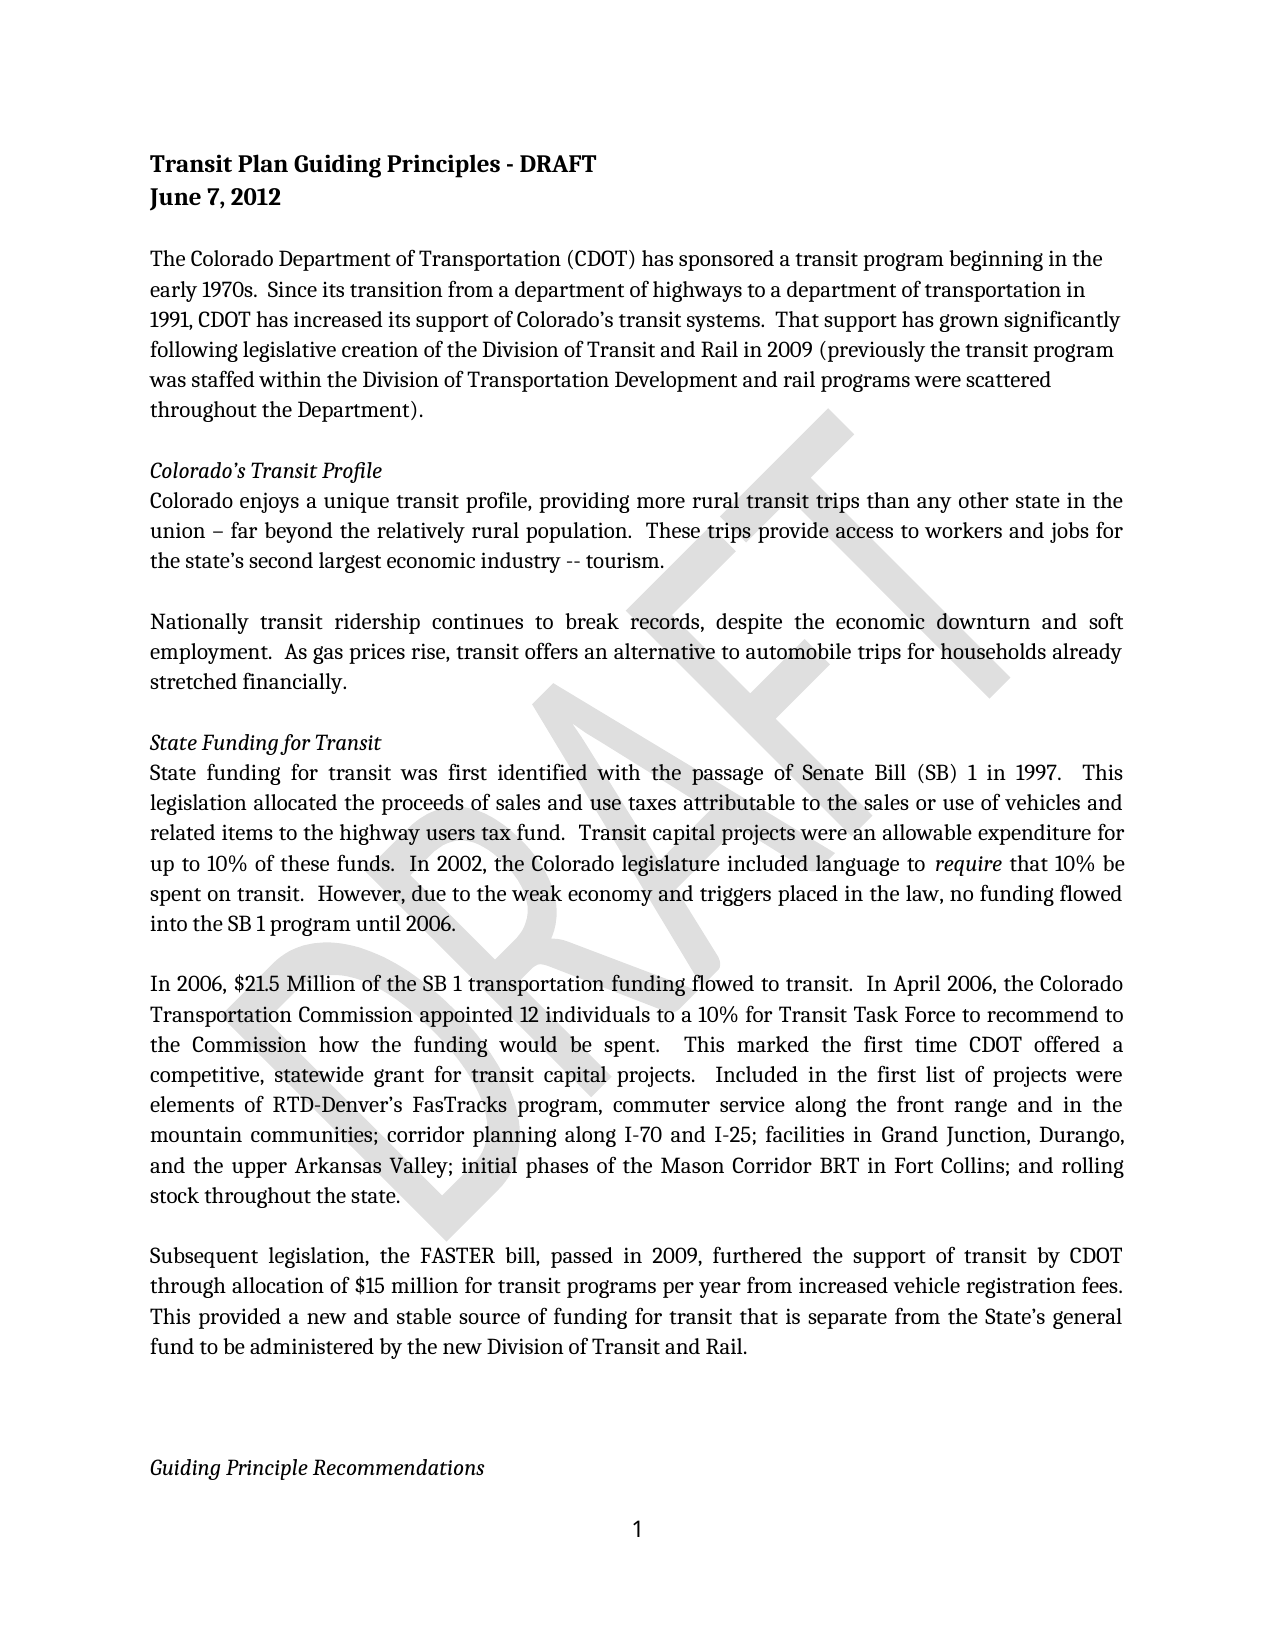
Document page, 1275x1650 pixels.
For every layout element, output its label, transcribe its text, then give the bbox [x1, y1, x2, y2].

text State funding for transit was first identified with the passage of Senate Bill (SB) 1 in 1997. This legislation allocated the proceeds of sales and use taxes attributable to the sales or use of vehicles and related items to the highway users tax fund. Transit capital projects were an allowable expenditure for up to 10% of these funds. In 2002, the Colorado legislature included language to require that 10% be spent on transit. However, due to the weak economy and triggers placed in the law, no funding flowed into the SB 1 program until 2006. [150, 760, 1125, 937]
text State Funding for Transit [150, 729, 1125, 756]
text June 7, 2012 [150, 183, 1125, 212]
text In 2006, $21.5 Million of the SB 1 transportation funding flowed to transit. In April 2006, the Colorado Transportation Commission appointed 12 individuals to a 10% for Transit Task Force to recommend to the Commission how the funding would be spent. This marked the first time CDOT offered a competitive, statewide grant for transit capital projects. Included in the first list of projects were elements of RTD-Denver’s FasTracks program, commuter service along the front range and in the mountain communities; corridor planning along I-70 and I-25; facilities in Grand Junction, Durango, and the upper Arkansas Valley; initial phases of the Mason Corridor BRT in Fort Collins; and rolling stock throughout the state. [150, 971, 1125, 1209]
text Transit Plan Guiding Principles - DRAFT [150, 150, 1125, 179]
text Colorado enjoys a unique transit profile, providing more rural transit trips than any other state in the union – far beyond the relatively rural population. These trips provide access to workers and jobs for the state’s second largest economic industry -- tourism. [150, 488, 1125, 575]
text Nationally transit ridership continues to break records, despite the economic downturn and soft employment. As gas prices rise, transit offers an alternative to automobile trips for households already stretched financially. [150, 609, 1125, 696]
text Subsequent legislation, the FASTER bill, passed in 2009, furthered the support of transit by CDOT through allocation of $15 million for transit programs per year from increased vehicle registration fees. This provided a new and stable source of funding for transit that is separate from the State’s general fund to be administered by the new Division of Transit and Rail. [150, 1243, 1125, 1360]
text Colorado’s Transit Profile [150, 458, 1125, 484]
text Guiding Principle Recommendations [150, 1454, 1125, 1481]
text The Colorado Department of Transportation (CDOT) has sponsored a transit program beginning in the early 1970s. Since its transition from a department of highways to a department of transportation in 1991, CDOT has increased its support of Colorado’s transit systems. That support has grown significantly following legislative creation of the Division of Transit and Rail in 2009 (previously the transit program was staffed within the Division of Transportation Development and rail programs were scattered throughout the Department). [150, 246, 1125, 424]
